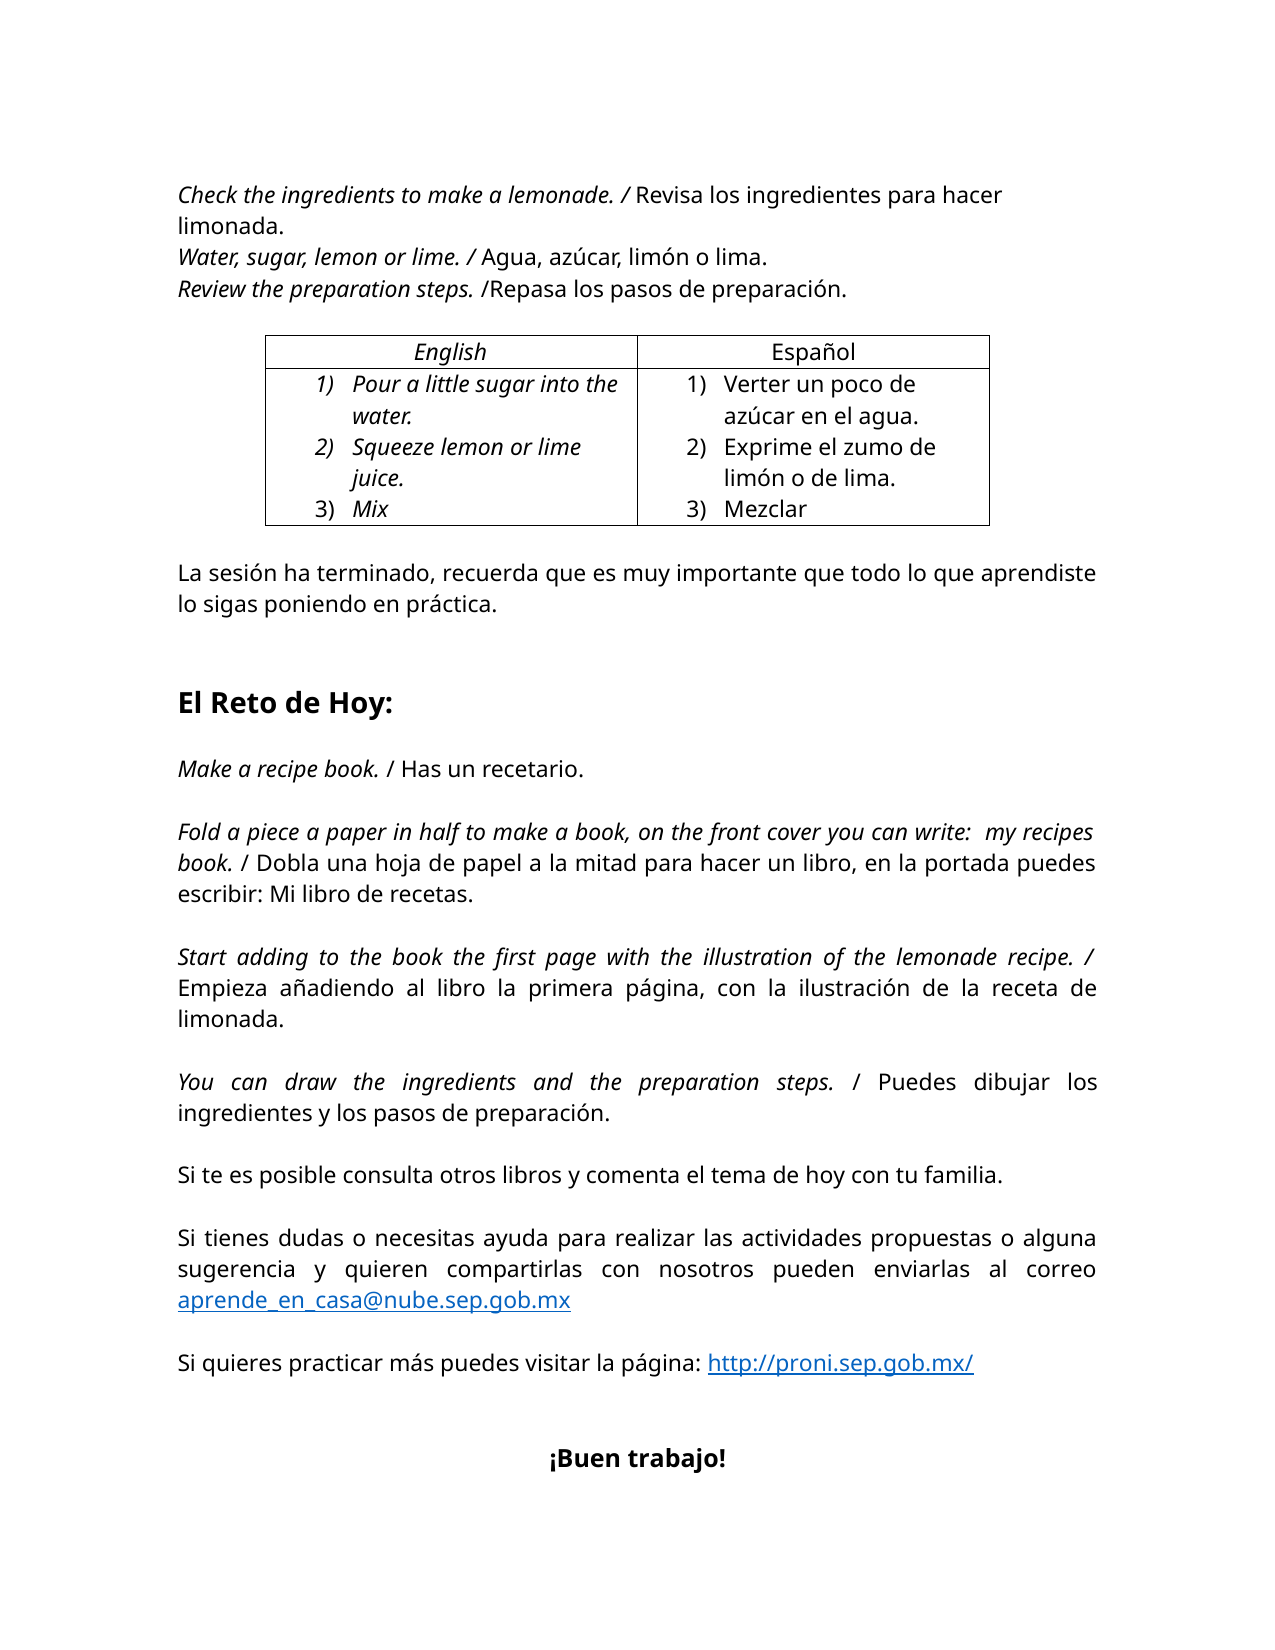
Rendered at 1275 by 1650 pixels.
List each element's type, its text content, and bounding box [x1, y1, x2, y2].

text Review the preparation steps. /Repasa los pasos de preparación. [177, 273, 1098, 304]
text You can draw the ingredients and the preparation steps. / Puedes dibujar los ingredientes y los pasos de preparación. [177, 1065, 1098, 1128]
text El Reto de Hoy: [177, 682, 1098, 722]
text Si te es posible consulta otros libros y comenta el tema de hoy con tu familia. [177, 1159, 1098, 1190]
text Fold a piece a paper in half to make a book, on the front cover you can write: my recipes book. / Dobla una hoja de papel a la mitad para hacer un libro, en la portada puedes escribir: Mi libro de recetas. [177, 815, 1098, 909]
text La sesión ha terminado, recuerda que es muy importante que todo lo que aprendiste lo sigas poniendo en práctica. [177, 557, 1098, 619]
text ¡Buen trabajo! [177, 1440, 1098, 1474]
text Water, sugar, lemon or lime. / Agua, azúcar, limón o lima. [177, 241, 1098, 273]
text Check the ingredients to make a lemonade. / Revisa los ingredientes para hacer limonada. [177, 179, 1098, 241]
table_header Español [638, 336, 989, 367]
text Make a recipe book. / Has un recetario. [177, 753, 1098, 784]
text Si quieres practicar más puedes visitar la página: http://proni.sep.gob.mx/ [177, 1347, 1098, 1378]
text Start adding to the book the first page with the illustration of the lemonade recipe. / Empieza añadiendo al libro la primera página, con la ilustración de la receta de limonada. [177, 940, 1098, 1034]
table_cell Verter un poco de azúcar en el agua. Exprime el zumo de limón o de lima. Mezclar [638, 369, 989, 525]
text Si tienes dudas o necesitas ayuda para realizar las actividades propuestas o alguna sugerencia y quieren compartirlas con nosotros pueden enviarlas al correo aprende_en_casa@nube.sep.gob.mx [177, 1222, 1098, 1315]
table_cell Pour a little sugar into the water. Squeeze lemon or lime juice. Mix [266, 369, 637, 525]
table_header English [266, 336, 637, 367]
